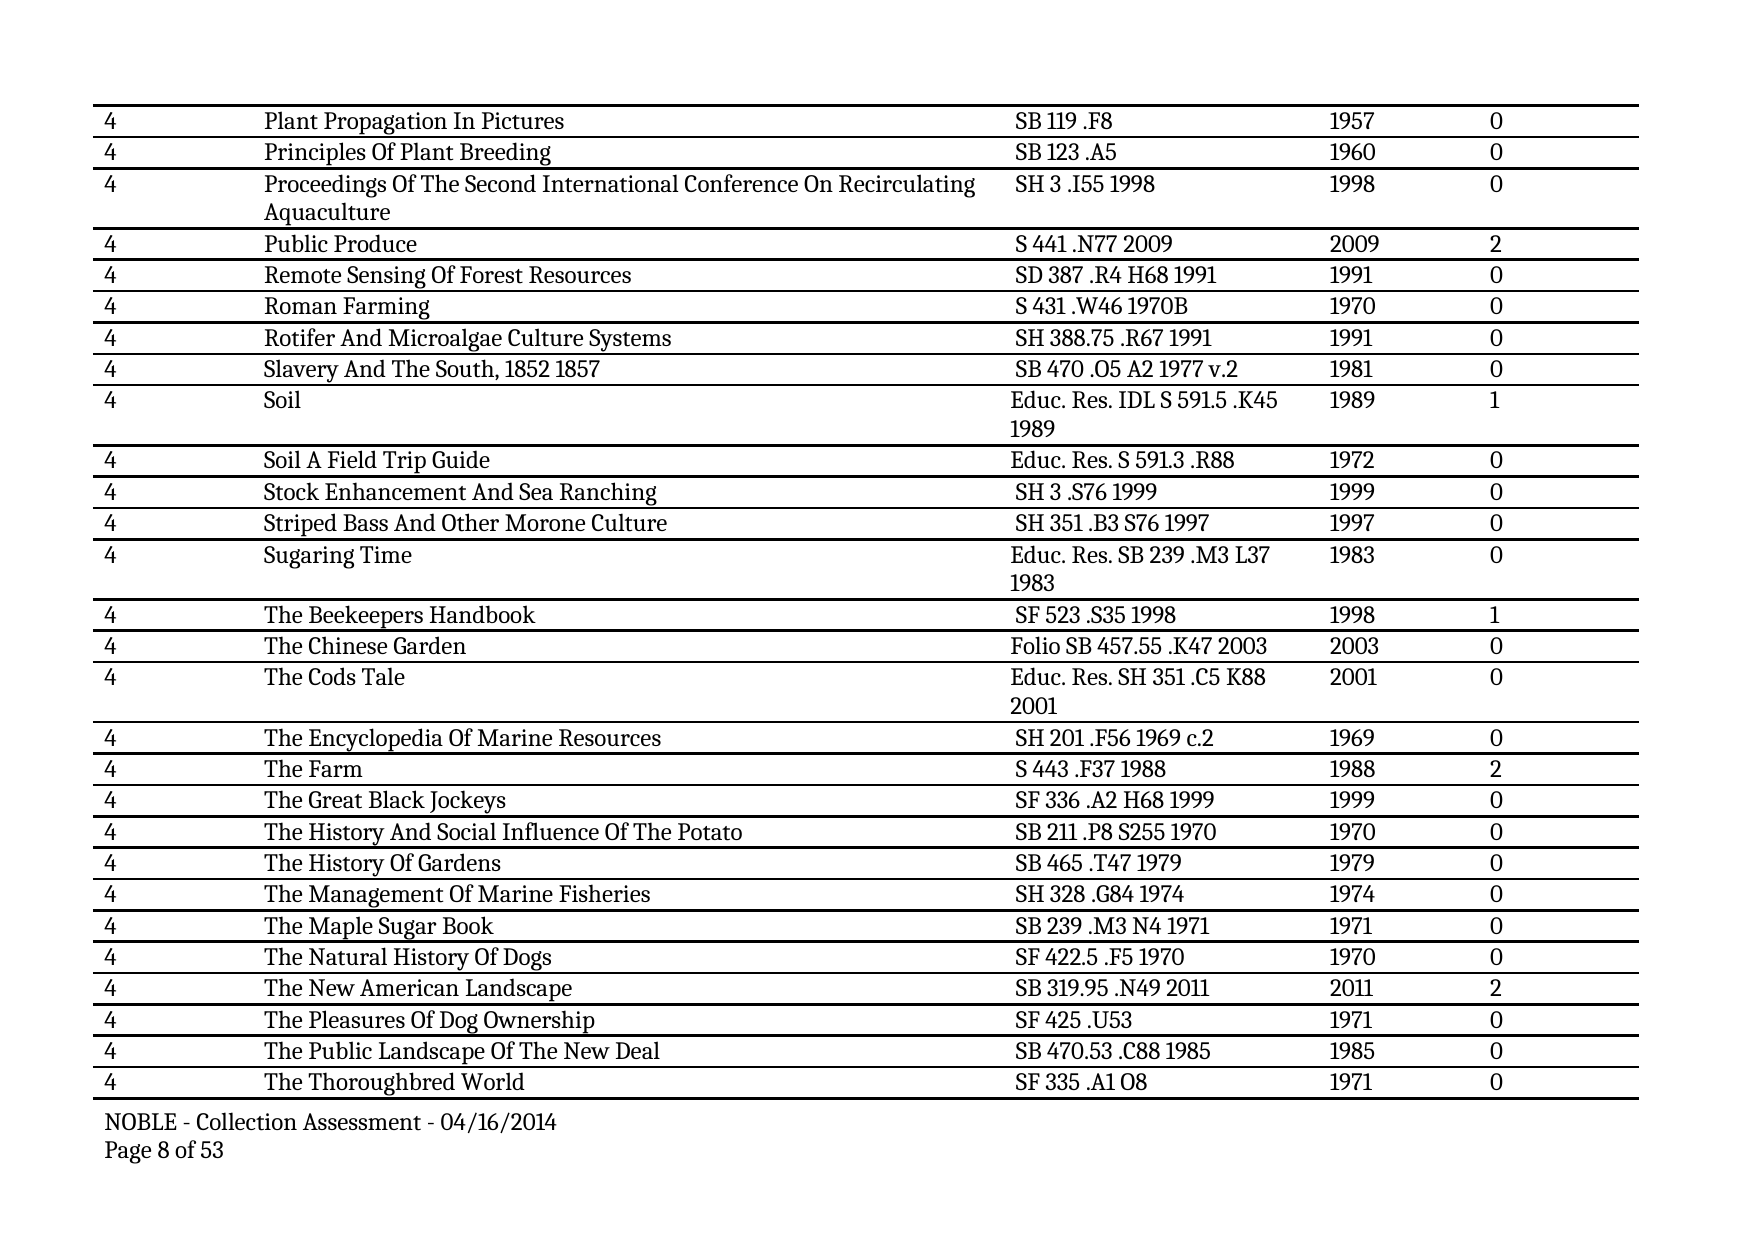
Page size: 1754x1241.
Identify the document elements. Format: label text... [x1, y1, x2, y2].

table_cell S 431 .W46 1970B [999, 292, 1319, 321]
table_cell 1991 [1319, 324, 1478, 352]
table_cell 1983 [1319, 541, 1478, 598]
table_cell The Management Of Marine Fisheries [253, 880, 999, 909]
table_cell 0 [1479, 478, 1638, 507]
table_cell 0 [1479, 138, 1638, 167]
table_cell 1970 [1319, 818, 1478, 846]
table_cell SH 201 .F56 1969 c.2 [999, 723, 1319, 752]
table_cell SH 351 .B3 S76 1997 [999, 509, 1319, 538]
table_cell Public Produce [253, 230, 999, 258]
table_cell 1979 [1319, 849, 1478, 878]
table_cell 1960 [1319, 138, 1478, 167]
table_cell SB 123 .A5 [999, 138, 1319, 167]
table_cell The Natural History Of Dogs [253, 943, 999, 972]
table_cell The Farm [253, 755, 999, 783]
table_cell 1974 [1319, 880, 1478, 909]
table_cell 4 [93, 170, 253, 227]
table_cell SF 422.5 .F5 1970 [999, 943, 1319, 972]
table_cell 4 [93, 1068, 253, 1097]
table_cell 1981 [1319, 355, 1478, 384]
table_cell Educ. Res. S 591.3 .R88 [999, 447, 1319, 475]
table_cell Roman Farming [253, 292, 999, 321]
table_cell SB 119 .F8 [999, 107, 1319, 136]
table_cell 4 [93, 818, 253, 846]
table_cell SF 425 .U53 [999, 1006, 1319, 1034]
table_cell 0 [1479, 943, 1638, 972]
table_cell 1957 [1319, 107, 1478, 136]
table_cell The New American Landscape [253, 974, 999, 1003]
table_cell The Maple Sugar Book [253, 912, 999, 940]
table_cell 4 [93, 355, 253, 384]
table_cell Educ. Res. SB 239 .M3 L37 1983 [999, 541, 1319, 598]
table_cell SB 470 .O5 A2 1977 v.2 [999, 355, 1319, 384]
table_cell The Great Black Jockeys [253, 786, 999, 815]
table_cell 4 [93, 632, 253, 661]
table_cell 1971 [1319, 912, 1478, 940]
table_cell Soil [253, 386, 999, 444]
table_cell 4 [93, 324, 253, 352]
table_cell 0 [1479, 1068, 1638, 1097]
table_cell Rotifer And Microalgae Culture Systems [253, 324, 999, 352]
table_cell Striped Bass And Other Morone Culture [253, 509, 999, 538]
table_cell SF 523 .S35 1998 [999, 601, 1319, 629]
table_cell 1991 [1319, 261, 1478, 290]
table_cell SF 336 .A2 H68 1999 [999, 786, 1319, 815]
table_cell 1971 [1319, 1068, 1478, 1097]
table_cell S 441 .N77 2009 [999, 230, 1319, 258]
table_cell SB 319.95 .N49 2011 [999, 974, 1319, 1003]
table_cell 1970 [1319, 292, 1478, 321]
table_cell 0 [1479, 324, 1638, 352]
table_cell 4 [93, 447, 253, 475]
table_cell 0 [1479, 818, 1638, 846]
table_cell 4 [93, 230, 253, 258]
table_cell Stock Enhancement And Sea Ranching [253, 478, 999, 507]
table_cell 0 [1479, 723, 1638, 752]
table_cell 4 [93, 723, 253, 752]
table_cell 4 [93, 1006, 253, 1034]
table_cell The History Of Gardens [253, 849, 999, 878]
table_cell 1972 [1319, 447, 1478, 475]
table_cell 0 [1479, 786, 1638, 815]
table_cell 4 [93, 478, 253, 507]
table_cell 1971 [1319, 1006, 1478, 1034]
table_cell 0 [1479, 509, 1638, 538]
table_cell The Beekeepers Handbook [253, 601, 999, 629]
table_cell 1988 [1319, 755, 1478, 783]
table_cell SB 239 .M3 N4 1971 [999, 912, 1319, 940]
table_cell SB 470.53 .C88 1985 [999, 1037, 1319, 1066]
table_cell SH 388.75 .R67 1991 [999, 324, 1319, 352]
table_cell 0 [1479, 170, 1638, 227]
table_cell 1998 [1319, 601, 1478, 629]
table_cell SF 335 .A1 O8 [999, 1068, 1319, 1097]
table_cell 4 [93, 386, 253, 444]
table_cell 4 [93, 138, 253, 167]
table_cell 4 [93, 849, 253, 878]
table_cell The Pleasures Of Dog Ownership [253, 1006, 999, 1034]
table_cell Remote Sensing Of Forest Resources [253, 261, 999, 290]
table_cell 1997 [1319, 509, 1478, 538]
table_cell Proceedings Of The Second International Conference On Recirculating Aquaculture [253, 170, 999, 227]
table_cell SB 465 .T47 1979 [999, 849, 1319, 878]
table_cell 4 [93, 107, 253, 136]
table_cell 1969 [1319, 723, 1478, 752]
table_cell 4 [93, 943, 253, 972]
table_cell 2 [1479, 974, 1638, 1003]
table_cell 2011 [1319, 974, 1478, 1003]
table_cell 0 [1479, 1006, 1638, 1034]
table_cell Educ. Res. IDL S 591.5 .K45 1989 [999, 386, 1319, 444]
table_cell Educ. Res. SH 351 .C5 K88 2001 [999, 663, 1319, 721]
table_cell Plant Propagation In Pictures [253, 107, 999, 136]
table_cell 0 [1479, 261, 1638, 290]
table_cell 4 [93, 292, 253, 321]
table_cell 0 [1479, 663, 1638, 721]
table_cell 2 [1479, 230, 1638, 258]
table_cell SB 211 .P8 S255 1970 [999, 818, 1319, 846]
table_cell 0 [1479, 1037, 1638, 1066]
table_cell 0 [1479, 447, 1638, 475]
table_cell 2001 [1319, 663, 1478, 721]
table_cell The Thoroughbred World [253, 1068, 999, 1097]
table_cell Slavery And The South, 1852 1857 [253, 355, 999, 384]
table_cell 1999 [1319, 786, 1478, 815]
table_cell 4 [93, 974, 253, 1003]
table_cell SD 387 .R4 H68 1991 [999, 261, 1319, 290]
table_cell 4 [93, 912, 253, 940]
table_cell 1 [1479, 386, 1638, 444]
table_cell SH 3 .S76 1999 [999, 478, 1319, 507]
table_cell 1998 [1319, 170, 1478, 227]
table_cell 1999 [1319, 478, 1478, 507]
table_cell 0 [1479, 107, 1638, 136]
table_cell 1970 [1319, 943, 1478, 972]
table_cell 2003 [1319, 632, 1478, 661]
table_cell 4 [93, 663, 253, 721]
table_cell 0 [1479, 541, 1638, 598]
table_cell Principles Of Plant Breeding [253, 138, 999, 167]
table_cell 4 [93, 1037, 253, 1066]
table_cell 2 [1479, 755, 1638, 783]
table_cell The Encyclopedia Of Marine Resources [253, 723, 999, 752]
table_cell 1 [1479, 601, 1638, 629]
table_cell 4 [93, 601, 253, 629]
table_cell 0 [1479, 880, 1638, 909]
table_cell SH 3 .I55 1998 [999, 170, 1319, 227]
table_cell 4 [93, 509, 253, 538]
table_cell The Cods Tale [253, 663, 999, 721]
table_cell 0 [1479, 632, 1638, 661]
table_cell 4 [93, 261, 253, 290]
table_cell 2009 [1319, 230, 1478, 258]
table_cell 0 [1479, 912, 1638, 940]
table_cell 4 [93, 786, 253, 815]
table_cell SH 328 .G84 1974 [999, 880, 1319, 909]
table_cell 0 [1479, 849, 1638, 878]
table_cell The Chinese Garden [253, 632, 999, 661]
table_cell 4 [93, 880, 253, 909]
table_cell Folio SB 457.55 .K47 2003 [999, 632, 1319, 661]
table_cell 0 [1479, 355, 1638, 384]
table_cell Sugaring Time [253, 541, 999, 598]
table_cell The Public Landscape Of The New Deal [253, 1037, 999, 1066]
table_cell 4 [93, 541, 253, 598]
table_cell 1985 [1319, 1037, 1478, 1066]
table_cell Soil A Field Trip Guide [253, 447, 999, 475]
table_cell 4 [93, 755, 253, 783]
table_cell 1989 [1319, 386, 1478, 444]
table_cell 0 [1479, 292, 1638, 321]
table_cell S 443 .F37 1988 [999, 755, 1319, 783]
table_cell The History And Social Influence Of The Potato [253, 818, 999, 846]
